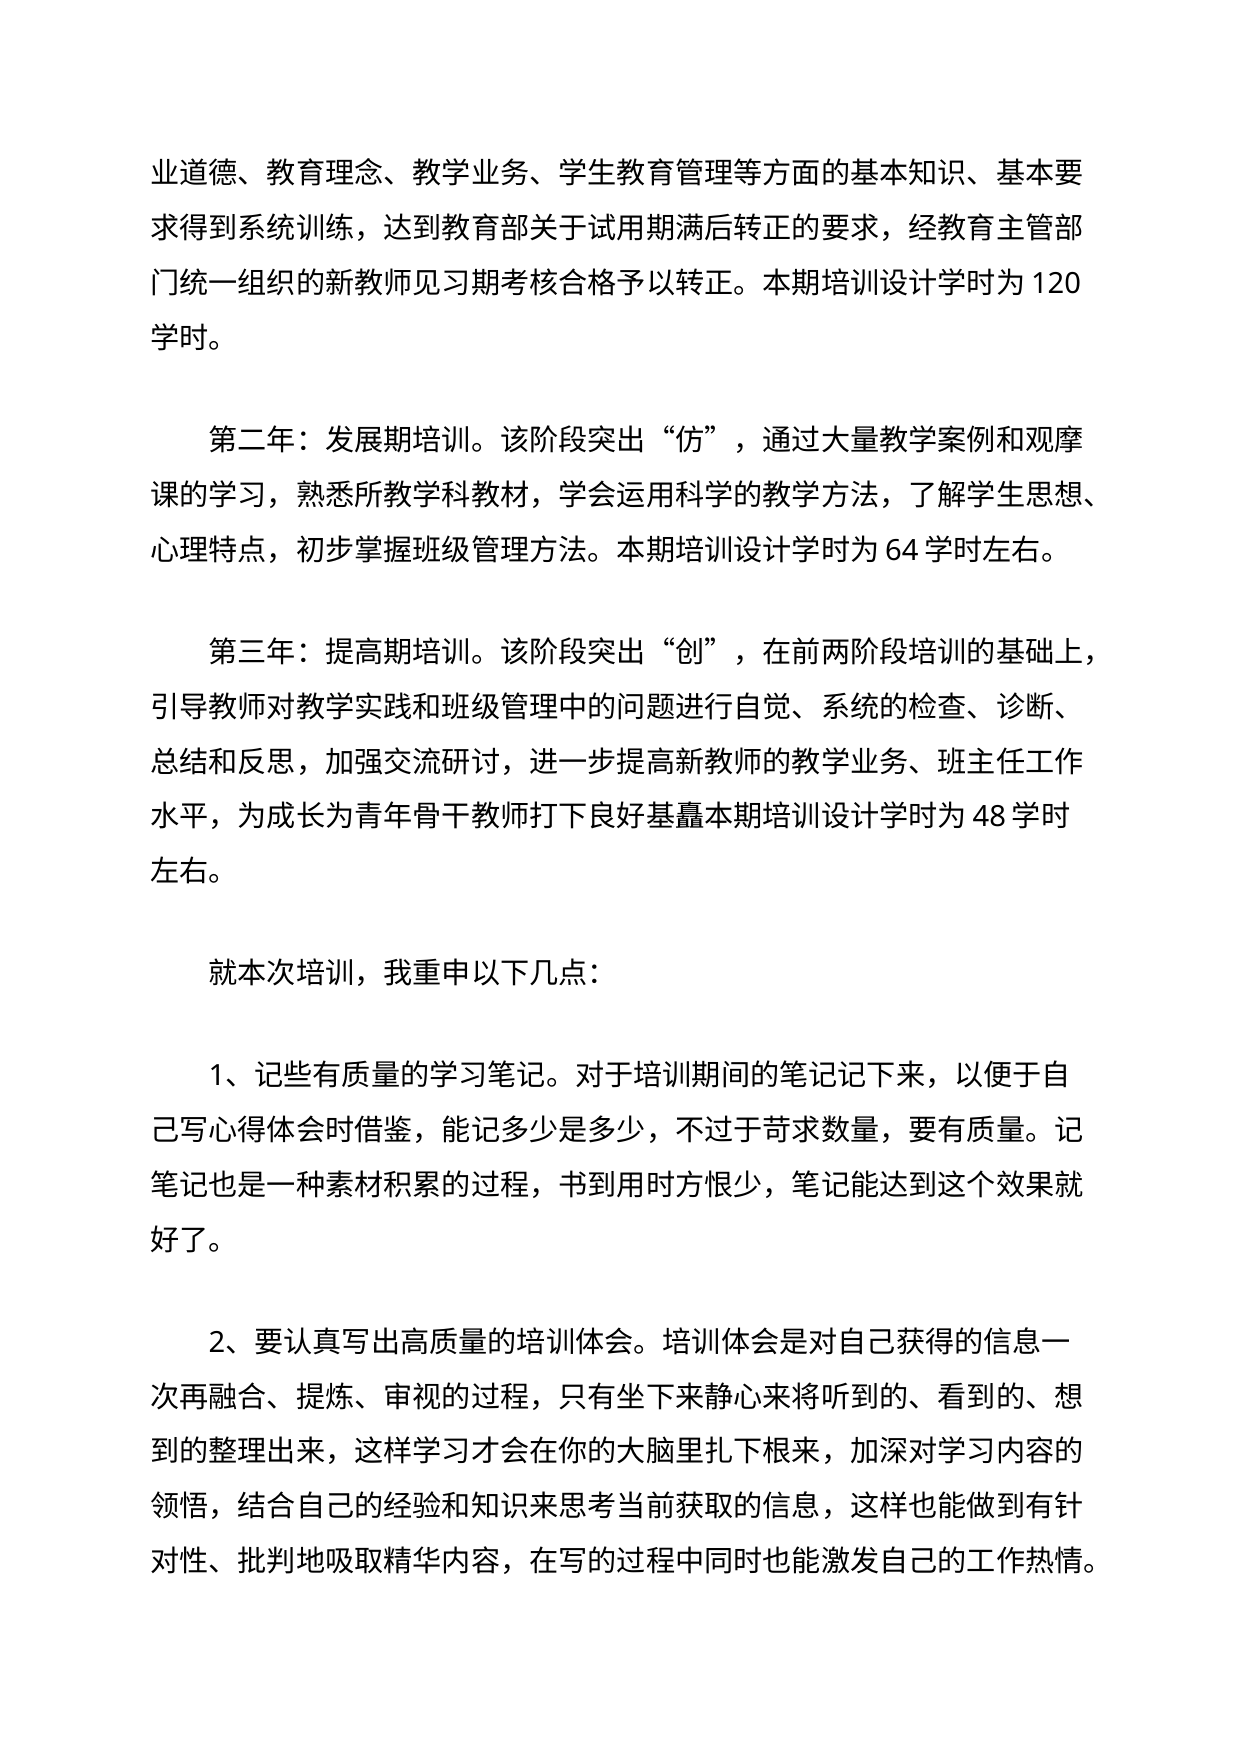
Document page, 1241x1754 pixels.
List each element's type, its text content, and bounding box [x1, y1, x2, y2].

text 第二年：发展期培训。该阶段突出“仿”，通过大量教学案例和观摩课的学习，熟悉所教学科教材，学会运用科学的教学方法，了解学生思想、心理特点，初步掌握班级管理方法。本期培训设计学时为64学时左右。 [150, 417, 1090, 569]
text 第三年：提高期培训。该阶段突出“创”，在前两阶段培训的基础上，引导教师对教学实践和班级管理中的问题进行自觉、系统的检查、诊断、总结和反思，加强交流研讨，进一步提高新教师的教学业务、班主任工作水平，为成长为青年骨干教师打下良好基矗本期培训设计学时为48学时左右。 [150, 628, 1090, 890]
text 就本次培训，我重申以下几点： [150, 950, 1090, 992]
text 1、记些有质量的学习笔记。对于培训期间的笔记记下来，以便于自己写心得体会时借鉴，能记多少是多少，不过于苛求数量，要有质量。记笔记也是一种素材积累的过程，书到用时方恨少，笔记能达到这个效果就好了。 [150, 1052, 1090, 1259]
text 2、要认真写出高质量的培训体会。培训体会是对自己获得的信息一次再融合、提炼、审视的过程，只有坐下来静心来将听到的、看到的、想到的整理出来，这样学习才会在你的大脑里扎下根来，加深对学习内容的领悟，结合自己的经验和知识来思考当前获取的信息，这样也能做到有针对性、批判地吸取精华内容，在写的过程中同时也能激发自己的工作热情。 [150, 1318, 1090, 1580]
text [150, 150, 1090, 357]
